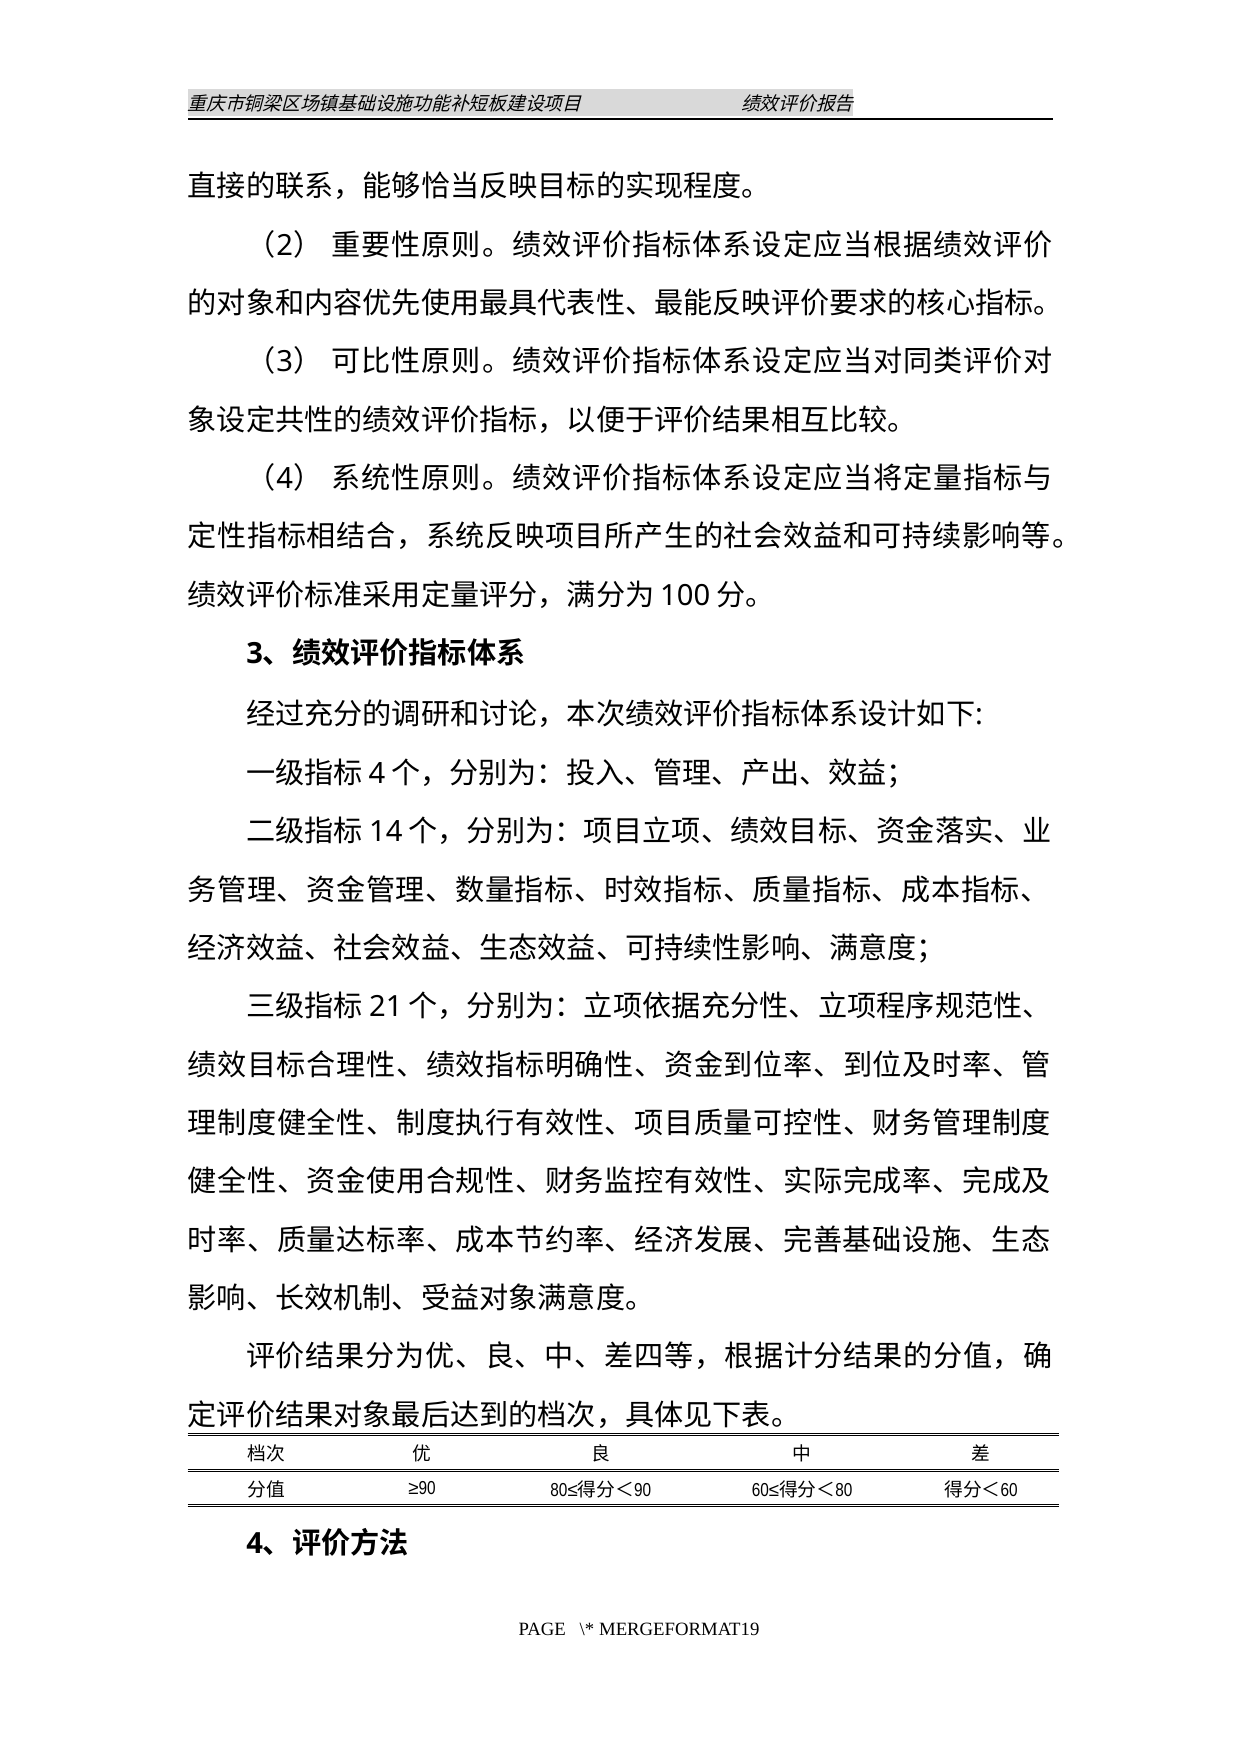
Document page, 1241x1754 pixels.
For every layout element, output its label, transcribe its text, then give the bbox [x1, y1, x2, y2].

table_cell 得分＜60 [902, 1472, 1058, 1504]
table_cell ≥90 [344, 1472, 499, 1504]
text 三级指标21个，分别为：立项依据充分性、立项程序规范性、绩效目标合理性、绩效指标明确性、资金到位率、到位及时率、管理制度健全性、制度执行有效性、项目质量可控性、财务管理制度健全性、资金使用合规性、财务监控有效性、实际完成率、完成及时率、质量达标率、成本节约率、经济发展、完善基础设施、生态影响、长效机制、受益对象满意度。 [187, 967, 1053, 1317]
text （2） 重要性原则。绩效评价指标体系设定应当根据绩效评价的对象和内容优先使用最具代表性、最能反映评价要求的核心指标。 [187, 208, 1053, 325]
table_cell 80≤得分＜90 [500, 1472, 701, 1504]
table_header 档次 [188, 1436, 343, 1469]
text 4、评价方法 [187, 1507, 1053, 1566]
table_header 优 [344, 1436, 499, 1469]
text 3、绩效评价指标体系 [187, 617, 1053, 675]
table_cell 分值 [188, 1472, 343, 1504]
table_header 良 [500, 1436, 701, 1469]
text （3） 可比性原则。绩效评价指标体系设定应当对同类评价对象设定共性的绩效评价指标，以便于评价结果相互比较。 [187, 325, 1053, 442]
text 二级指标14个，分别为：项目立项、绩效目标、资金落实、业务管理、资金管理、数量指标、时效指标、质量指标、成本指标、经济效益、社会效益、生态效益、可持续性影响、满意度； [187, 792, 1053, 967]
table_header 中 [701, 1436, 902, 1469]
text 经过充分的调研和讨论，本次绩效评价指标体系设计如下: [187, 675, 1053, 733]
text （4） 系统性原则。绩效评价指标体系设定应当将定量指标与定性指标相结合，系统反映项目所产生的社会效益和可持续影响等。绩效评价标准采用定量评分，满分为100分。 [187, 442, 1053, 617]
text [187, 150, 1053, 208]
table_header 差 [902, 1436, 1058, 1469]
table_cell 60≤得分＜80 [701, 1472, 902, 1504]
text 评价结果分为优、良、中、差四等，根据计分结果的分值，确定评价结果对象最后达到的档次，具体见下表。 [187, 1317, 1053, 1433]
text 一级指标4个，分别为：投入、管理、产出、效益； [187, 733, 1053, 792]
